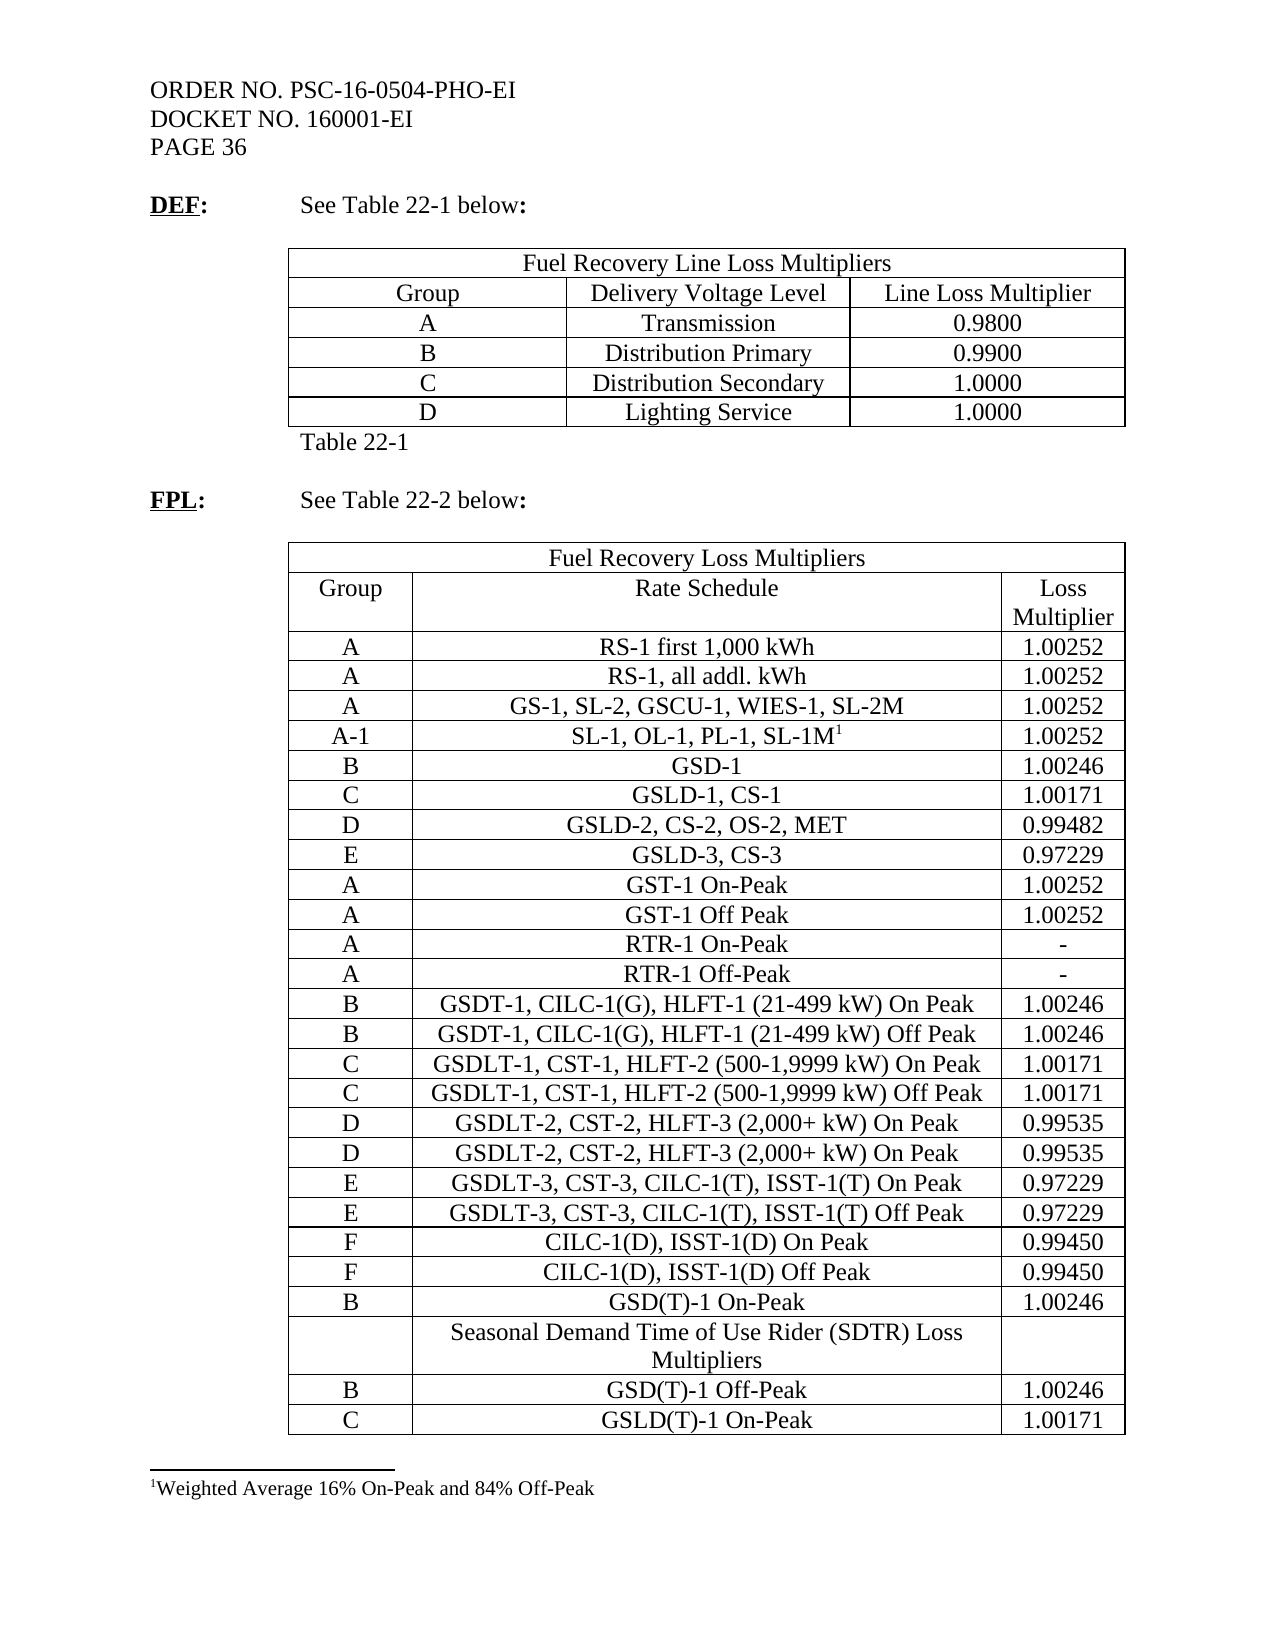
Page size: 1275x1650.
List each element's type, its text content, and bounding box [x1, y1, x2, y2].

table_cell RS-1 first 1,000 kWh [413, 632, 1001, 660]
table_cell A [289, 661, 412, 690]
table_header Fuel Recovery Loss Multipliers [289, 543, 1124, 572]
table_cell GST-1 On-Peak [413, 870, 1001, 899]
table_cell C [289, 1049, 412, 1077]
table_cell [289, 1317, 412, 1374]
table_cell 1.00252 [1002, 661, 1124, 690]
table_cell GSDLT-2, CST-2, HLFT-3 (2,000+ kW) On Peak [413, 1138, 1001, 1167]
table_header Fuel Recovery Line Loss Multipliers [289, 249, 1124, 277]
table_cell B [289, 989, 412, 1018]
table_cell Seasonal Demand Time of Use Rider (SDTR) Loss Multipliers [413, 1317, 1001, 1374]
table_cell 1.00252 [1002, 900, 1124, 928]
table_cell GSD-1 [413, 751, 1001, 779]
table_cell Group [289, 573, 412, 631]
table_cell 1.00171 [1002, 1405, 1124, 1434]
table_cell Transmission [567, 308, 849, 337]
text FPL: See Table 22-2 below: [150, 485, 1125, 513]
table_cell Loss Multiplier [1002, 573, 1124, 631]
table_cell GSDLT-3, CST-3, CILC-1(T), ISST-1(T) Off Peak [413, 1198, 1001, 1226]
table_cell GSDLT-2, CST-2, HLFT-3 (2,000+ kW) On Peak [413, 1108, 1001, 1137]
table_cell F [289, 1257, 412, 1286]
table_cell CILC-1(D), ISST-1(D) Off Peak [413, 1257, 1001, 1286]
table_cell Distribution Primary [567, 338, 849, 367]
table_cell E [289, 1198, 412, 1226]
table_cell A [289, 900, 412, 928]
table_cell 0.97229 [1002, 1168, 1124, 1197]
table_cell B [289, 1375, 412, 1404]
table_cell 0.9900 [851, 338, 1124, 367]
table_cell 1.00252 [1002, 691, 1124, 720]
table_cell B [289, 338, 566, 367]
table_cell CILC-1(D), ISST-1(D) On Peak [413, 1228, 1001, 1256]
table_cell C [289, 368, 566, 396]
table_cell A [289, 632, 412, 660]
table_cell F [289, 1228, 412, 1256]
table_cell 1.00246 [1002, 1019, 1124, 1048]
table_cell A [289, 930, 412, 958]
table_cell RTR-1 Off-Peak [413, 959, 1001, 988]
table_cell Lighting Service [567, 398, 849, 426]
text Table 22-1 [150, 427, 1125, 456]
table_cell GSLD-3, CS-3 [413, 840, 1001, 869]
table_cell C [289, 1405, 412, 1434]
table_cell 1.00246 [1002, 751, 1124, 779]
table_cell 0.99535 [1002, 1138, 1124, 1167]
table_cell Line Loss Multiplier [851, 278, 1124, 307]
table_cell GSD(T)-1 Off-Peak [413, 1375, 1001, 1404]
table_cell 1.00246 [1002, 1287, 1124, 1316]
table_cell GSLD-1, CS-1 [413, 781, 1001, 809]
table_cell 0.9800 [851, 308, 1124, 337]
table_cell 1.00171 [1002, 781, 1124, 809]
table_cell D [289, 810, 412, 839]
table_cell GS-1, SL-2, GSCU-1, WIES-1, SL-2M [413, 691, 1001, 720]
table_cell 1.0000 [851, 368, 1124, 396]
table_cell A [289, 691, 412, 720]
table_cell Delivery Voltage Level [567, 278, 849, 307]
table_cell GST-1 Off Peak [413, 900, 1001, 928]
table_cell B [289, 1019, 412, 1048]
table_cell 1.00171 [1002, 1079, 1124, 1107]
table_cell 0.99482 [1002, 810, 1124, 839]
table_cell A [289, 870, 412, 899]
table_cell GSLD(T)-1 On-Peak [413, 1405, 1001, 1434]
table_cell 0.97229 [1002, 840, 1124, 869]
table_cell RTR-1 On-Peak [413, 930, 1001, 958]
table_cell E [289, 1168, 412, 1197]
table_cell GSD(T)-1 On-Peak [413, 1287, 1001, 1316]
table_cell - [1002, 930, 1124, 958]
table_cell GSDLT-1, CST-1, HLFT-2 (500-1,9999 kW) On Peak [413, 1049, 1001, 1077]
table_cell A [289, 308, 566, 337]
table_cell B [289, 751, 412, 779]
table_cell 0.99450 [1002, 1257, 1124, 1286]
table_cell 1.00246 [1002, 989, 1124, 1018]
table_cell 1.00171 [1002, 1049, 1124, 1077]
table_cell C [289, 781, 412, 809]
table_cell D [289, 1108, 412, 1137]
table_cell Group [289, 278, 566, 307]
table_cell B [289, 1287, 412, 1316]
table_cell 0.99450 [1002, 1228, 1124, 1256]
table_cell 0.97229 [1002, 1198, 1124, 1226]
table_cell 1.00252 [1002, 632, 1124, 660]
table_cell [1002, 1317, 1124, 1374]
table_cell GSDLT-3, CST-3, CILC-1(T), ISST-1(T) On Peak [413, 1168, 1001, 1197]
table_cell GSDT-1, CILC-1(G), HLFT-1 (21-499 kW) Off Peak [413, 1019, 1001, 1048]
table_cell D [289, 1138, 412, 1167]
table_cell SL-1, OL-1, PL-1, SL-1M [413, 721, 1001, 750]
table_cell E [289, 840, 412, 869]
table_cell 1.00252 [1002, 721, 1124, 750]
table_cell Rate Schedule [413, 573, 1001, 631]
table_cell GSLD-2, CS-2, OS-2, MET [413, 810, 1001, 839]
table_cell 0.99535 [1002, 1108, 1124, 1137]
table_cell GSDLT-1, CST-1, HLFT-2 (500-1,9999 kW) Off Peak [413, 1079, 1001, 1107]
text DEF: See Table 22-1 below: [150, 190, 1125, 219]
table_cell 1.0000 [851, 398, 1124, 426]
table_cell C [289, 1079, 412, 1107]
table_cell GSDT-1, CILC-1(G), HLFT-1 (21-499 kW) On Peak [413, 989, 1001, 1018]
table_cell Distribution Secondary [567, 368, 849, 396]
table_cell 1.00246 [1002, 1375, 1124, 1404]
table_cell A [289, 959, 412, 988]
table_cell D [289, 398, 566, 426]
table_cell RS-1, all addl. kWh [413, 661, 1001, 690]
table_cell - [1002, 959, 1124, 988]
table_cell 1.00252 [1002, 870, 1124, 899]
table_cell A-1 [289, 721, 412, 750]
